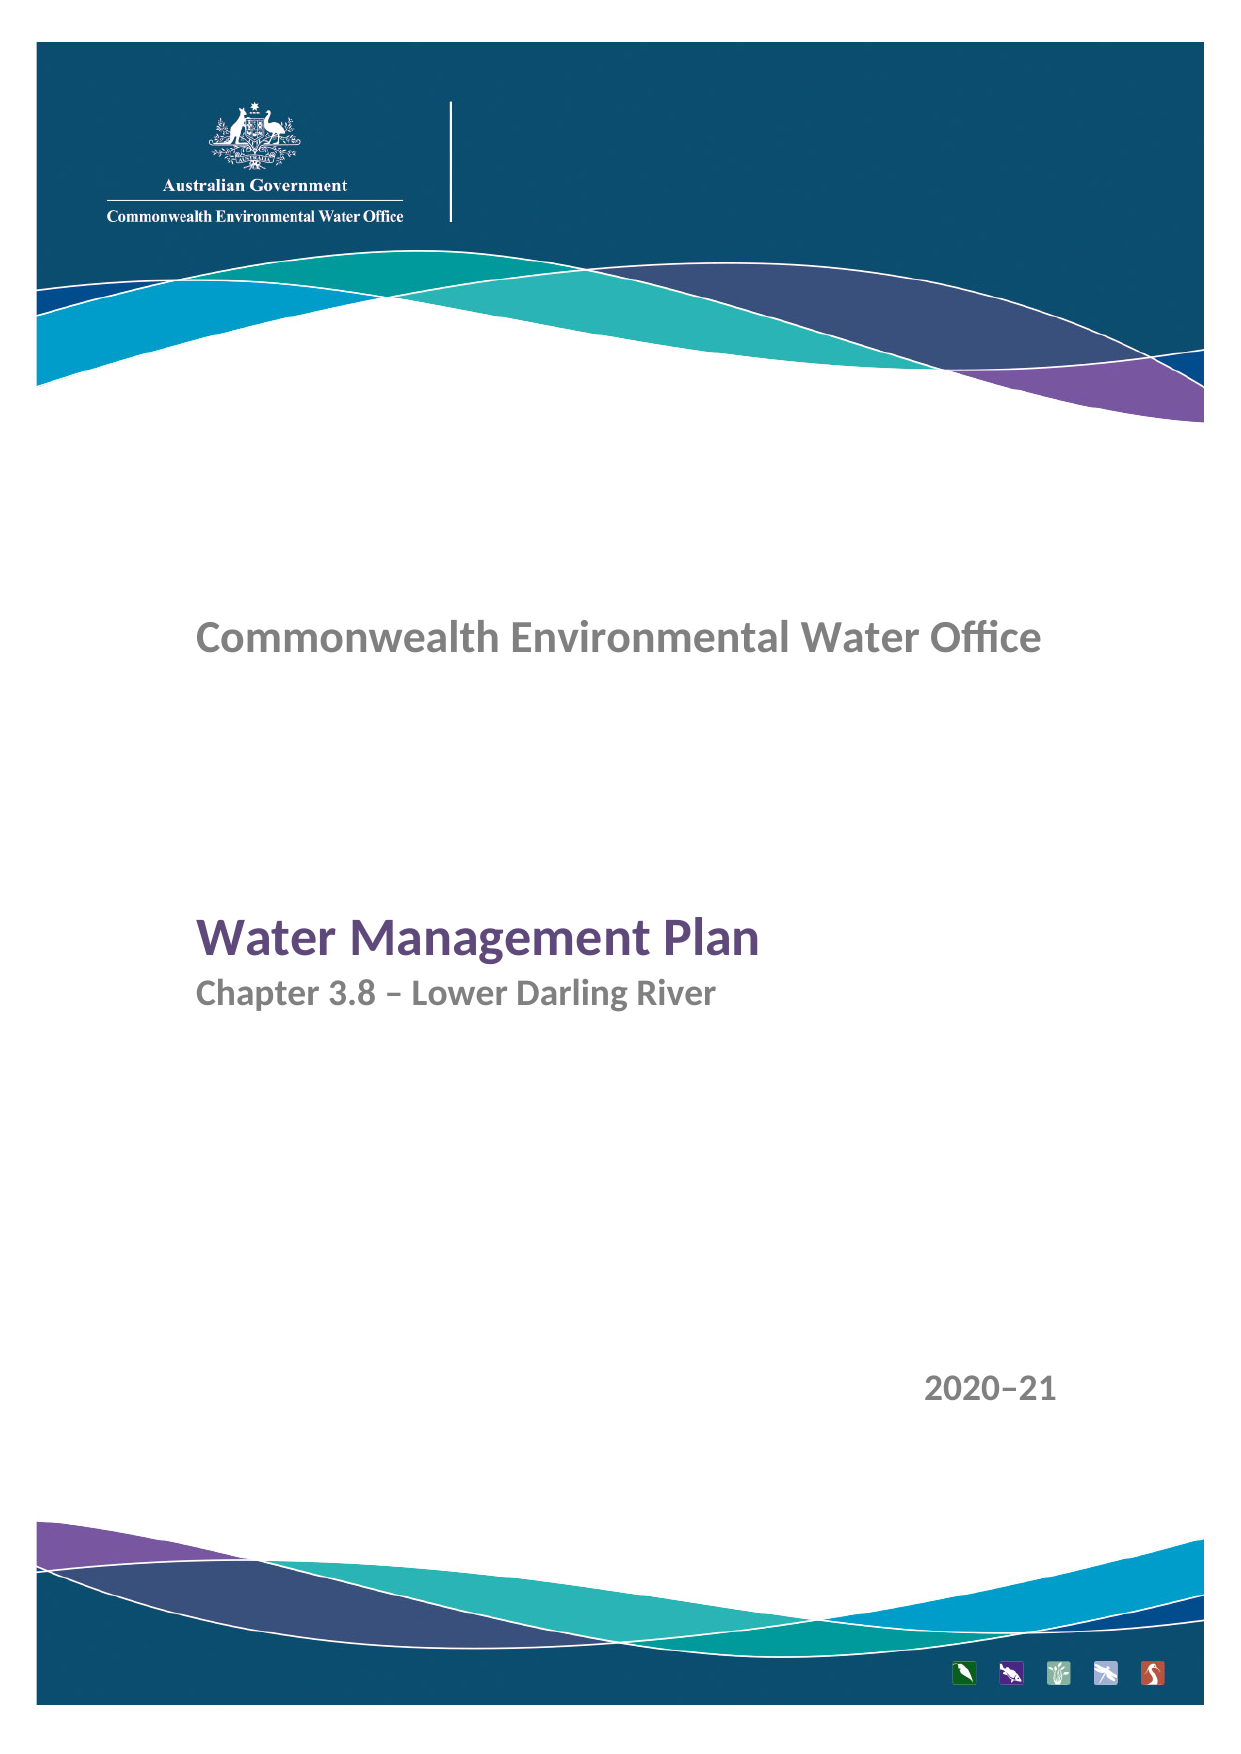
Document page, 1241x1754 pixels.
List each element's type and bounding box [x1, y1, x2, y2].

picture [36, 42, 1204, 1705]
